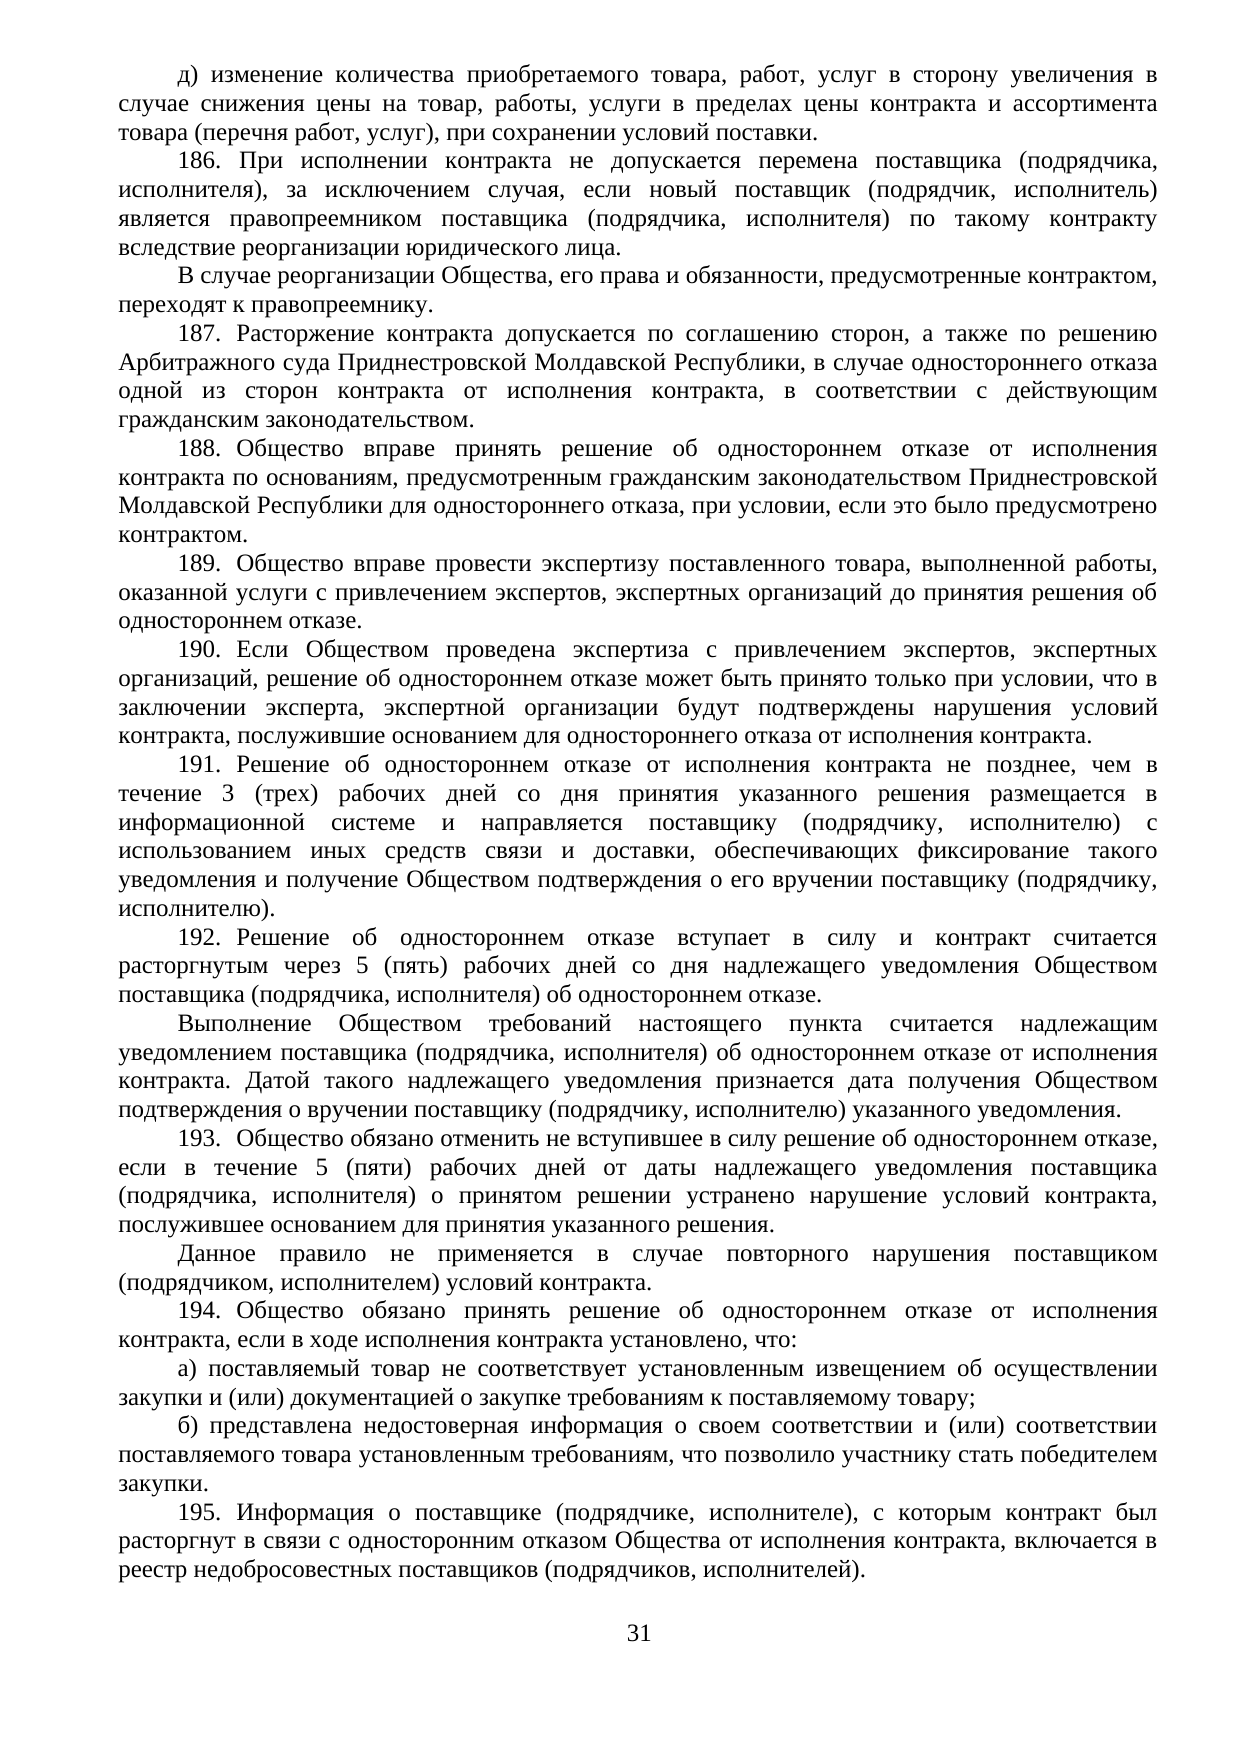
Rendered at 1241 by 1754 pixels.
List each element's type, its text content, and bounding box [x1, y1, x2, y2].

list Решение об одностороннем отказе от исполнения контракта не позднее, чем в течение 3 (трех) рабочих дней со дня принятия указанного решения размещается в информационной системе и направляется поставщику (подрядчику, исполнителю) с использованием иных средств связи и доставки, обеспечивающих фиксирование такого уведомления и получение Обществом подтверждения о его вручении поставщику (подрядчику, исполнителю). [118, 749, 1158, 922]
list Если Обществом проведена экспертиза с привлечением экспертов, экспертных организаций, решение об одностороннем отказе может быть принято только при условии, что в заключении эксперта, экспертной организации будут подтверждены нарушения условий контракта, послужившие основанием для одностороннего отказа от исполнения контракта. [118, 634, 1158, 749]
list Решение об одностороннем отказе вступает в силу и контракт считается расторгнутым через 5 (пять) рабочих дней со дня надлежащего уведомления Обществом поставщика (подрядчика, исполнителя) об одностороннем отказе. [118, 922, 1158, 1008]
list Расторжение контракта допускается по соглашению сторон, а также по решению Арбитражного суда Приднестровской Молдавской Республики, в случае одностороннего отказа одной из сторон контракта от исполнения контракта, в соответствии с действующим гражданским законодательством. [118, 318, 1158, 433]
list Общество вправе провести экспертизу поставленного товара, выполненной работы, оказанной услуги с привлечением экспертов, экспертных организаций до принятия решения об одностороннем отказе. [118, 548, 1158, 634]
list Общество обязано отменить не вступившее в силу решение об одностороннем отказе, если в течение 5 (пяти) рабочих дней от даты надлежащего уведомления поставщика (подрядчика, исполнителя) о принятом решении устранено нарушение условий контракта, послужившее основанием для принятия указанного решения. [118, 1123, 1158, 1238]
list Общество обязано принять решение об одностороннем отказе от исполнения контракта, если в ходе исполнения контракта установлено, что: [118, 1295, 1158, 1353]
list Общество вправе принять решение об одностороннем отказе от исполнения контракта по основаниям, предусмотренным гражданским законодательством Приднестровской Молдавской Республики для одностороннего отказа, при условии, если это было предусмотрено контрактом. [118, 433, 1158, 548]
text б) представлена недостоверная информация о своем соответствии и (или) соответствии поставляемого товара установленным требованиям, что позволило участнику стать победителем закупки. [118, 1410, 1158, 1497]
text Выполнение Обществом требований настоящего пункта считается надлежащим уведомлением поставщика (подрядчика, исполнителя) об одностороннем отказе от исполнения контракта. Датой такого надлежащего уведомления признается дата получения Обществом подтверждения о вручении поставщику (подрядчику, исполнителю) указанного уведомления. [118, 1008, 1158, 1123]
text д) изменение количества приобретаемого товара, работ, услуг в сторону увеличения в случае снижения цены на товар, работы, услуги в пределах цены контракта и ассортимента товара (перечня работ, услуг), при сохранении условий поставки. [118, 59, 1158, 145]
list Информация о поставщике (подрядчике, исполнителе), с которым контракт был расторгнут в связи с односторонним отказом Общества от исполнения контракта, включается в реестр недобросовестных поставщиков (подрядчиков, исполнителей). [118, 1497, 1158, 1583]
text Данное правило не применяется в случае повторного нарушения поставщиком (подрядчиком, исполнителем) условий контракта. [118, 1238, 1158, 1295]
list При исполнении контракта не допускается перемена поставщика (подрядчика, исполнителя), за исключением случая, если новый поставщик (подрядчик, исполнитель) является правопреемником поставщика (подрядчика, исполнителя) по такому контракту вследствие реорганизации юридического лица. [118, 145, 1158, 260]
text В случае реорганизации Общества, его права и обязанности, предусмотренные контрактом, переходят к правопреемнику. [118, 260, 1158, 318]
text а) поставляемый товар не соответствует установленным извещением об осуществлении закупки и (или) документацией о закупке требованиям к поставляемому товару; [118, 1353, 1158, 1410]
